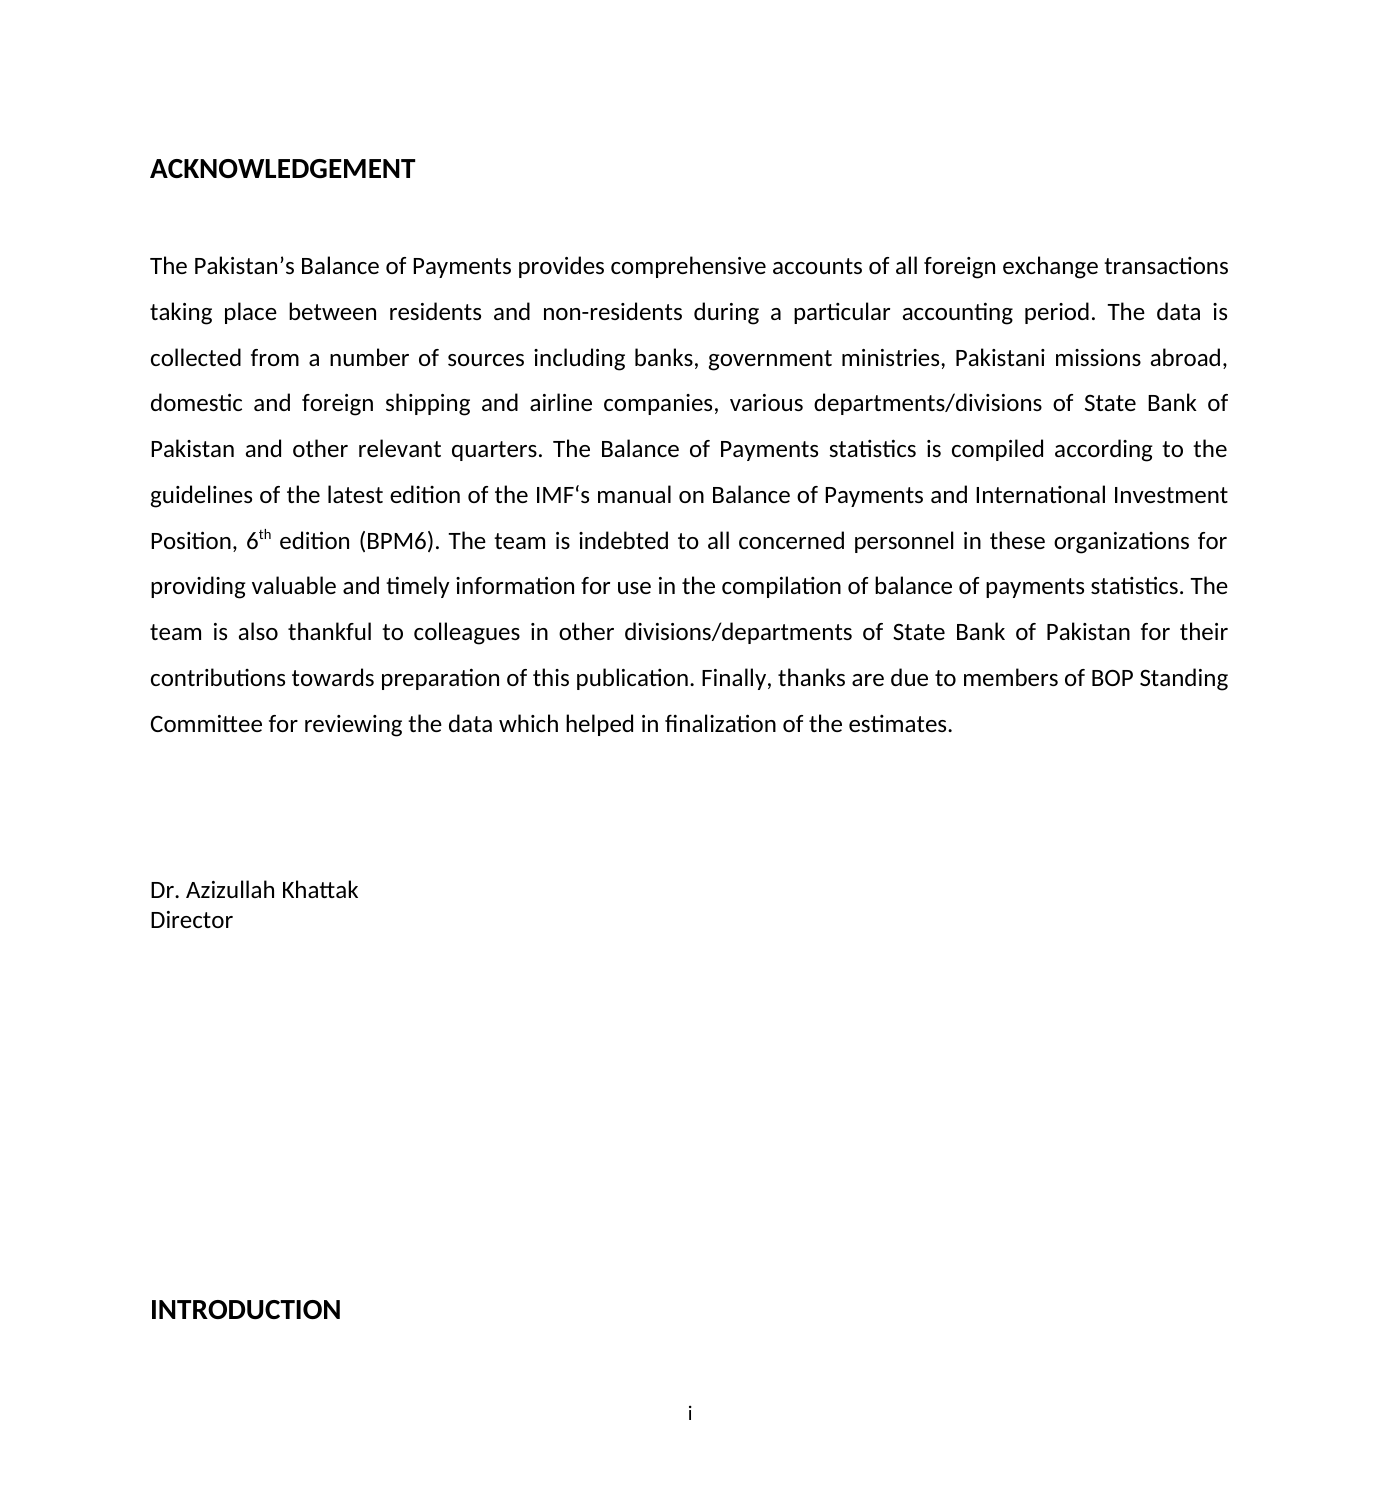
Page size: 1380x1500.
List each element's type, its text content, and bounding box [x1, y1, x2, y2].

title INTRODUCTION [150, 1291, 1140, 1327]
text The Pakistan’s Balance of Payments provides comprehensive accounts of all foreign exchange transactions taking place between residents and non-residents during a particular accounting period. The data is collected from a number of sources including banks, government ministries, Pakistani missions abroad, domestic and foreign shipping and airline companies, various departments/divisions of State Bank of Pakistan and other relevant quarters. The Balance of Payments statistics is compiled according to the guidelines of the latest edition of the IMF‘s manual on Balance of Payments and International Investment Position, 6th edition (BPM6). The team is indebted to all concerned personnel in these organizations for providing valuable and timely information for use in the compilation of balance of payments statistics. The team is also thankful to colleagues in other divisions/departments of State Bank of Pakistan for their contributions towards preparation of this publication. Finally, thanks are due to members of BOP Standing Committee for reviewing the data which helped in finalization of the estimates. [150, 250, 1230, 738]
text Director [150, 904, 1230, 935]
subtitle ACKNOWLEDGEMENT [150, 150, 1230, 186]
text Dr. Azizullah Khattak [150, 874, 1230, 904]
